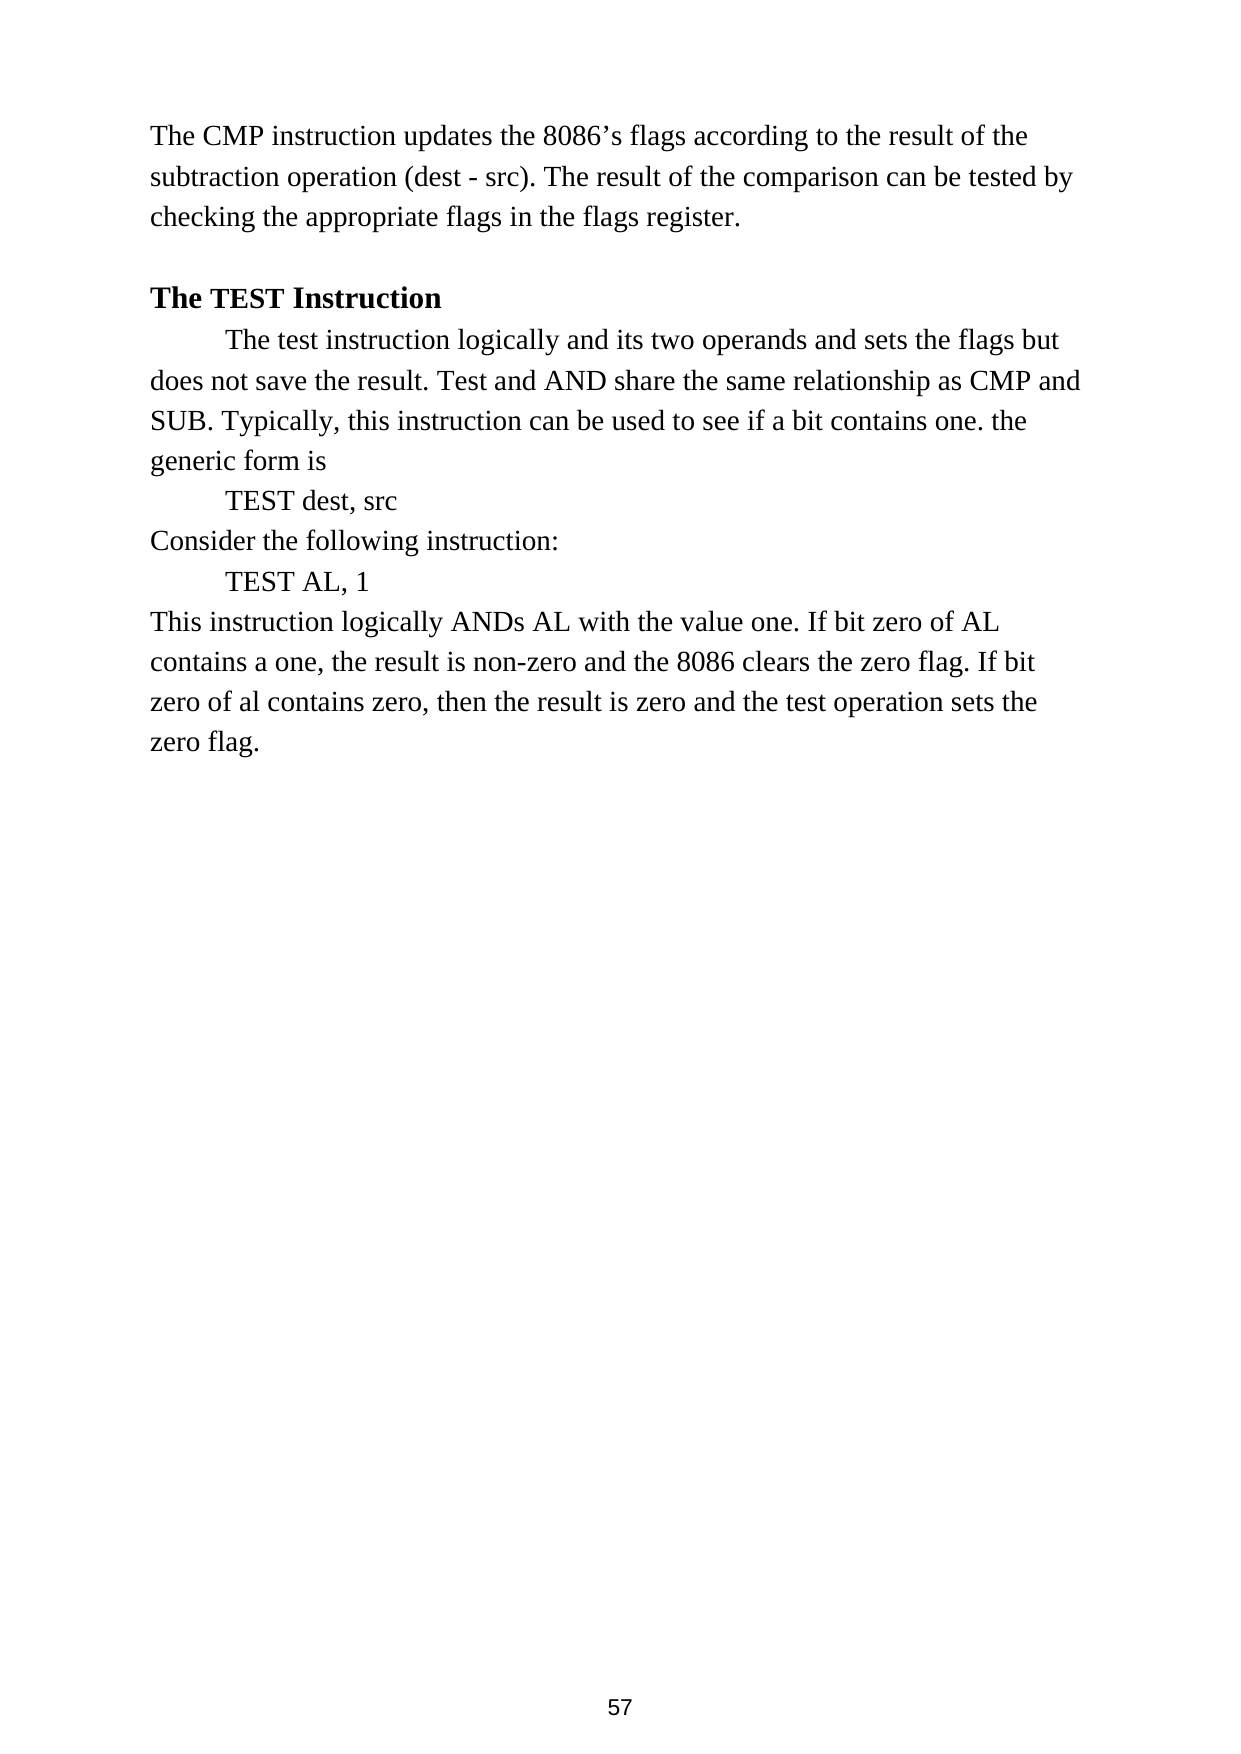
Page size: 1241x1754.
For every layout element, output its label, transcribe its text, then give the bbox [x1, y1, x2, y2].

text The test instruction logically and its two operands and sets the flags but does not save the result. Test and AND share the same relationship as CMP and SUB. Typically, this instruction can be used to see if a bit contains one. the generic form is [150, 322, 1090, 477]
text Consider the following instruction: [150, 523, 1090, 557]
text TEST dest, src [150, 483, 1090, 517]
text The CMP instruction updates the 8086’s flags according to the result of the subtraction operation (dest - src). The result of the comparison can be tested by checking the appropriate flags in the flags register. [150, 118, 1090, 232]
text TEST , 1 [150, 564, 1090, 597]
text The TEST Instruction [150, 279, 1090, 315]
text This instruction logically ANDs AL with the value one. If bit zero of contains a one, the result is non-zero and the 8086 clears the zero flag. If bit zero of al contains zero, then the result is zero and the test operation sets the zero flag. [150, 604, 1090, 758]
